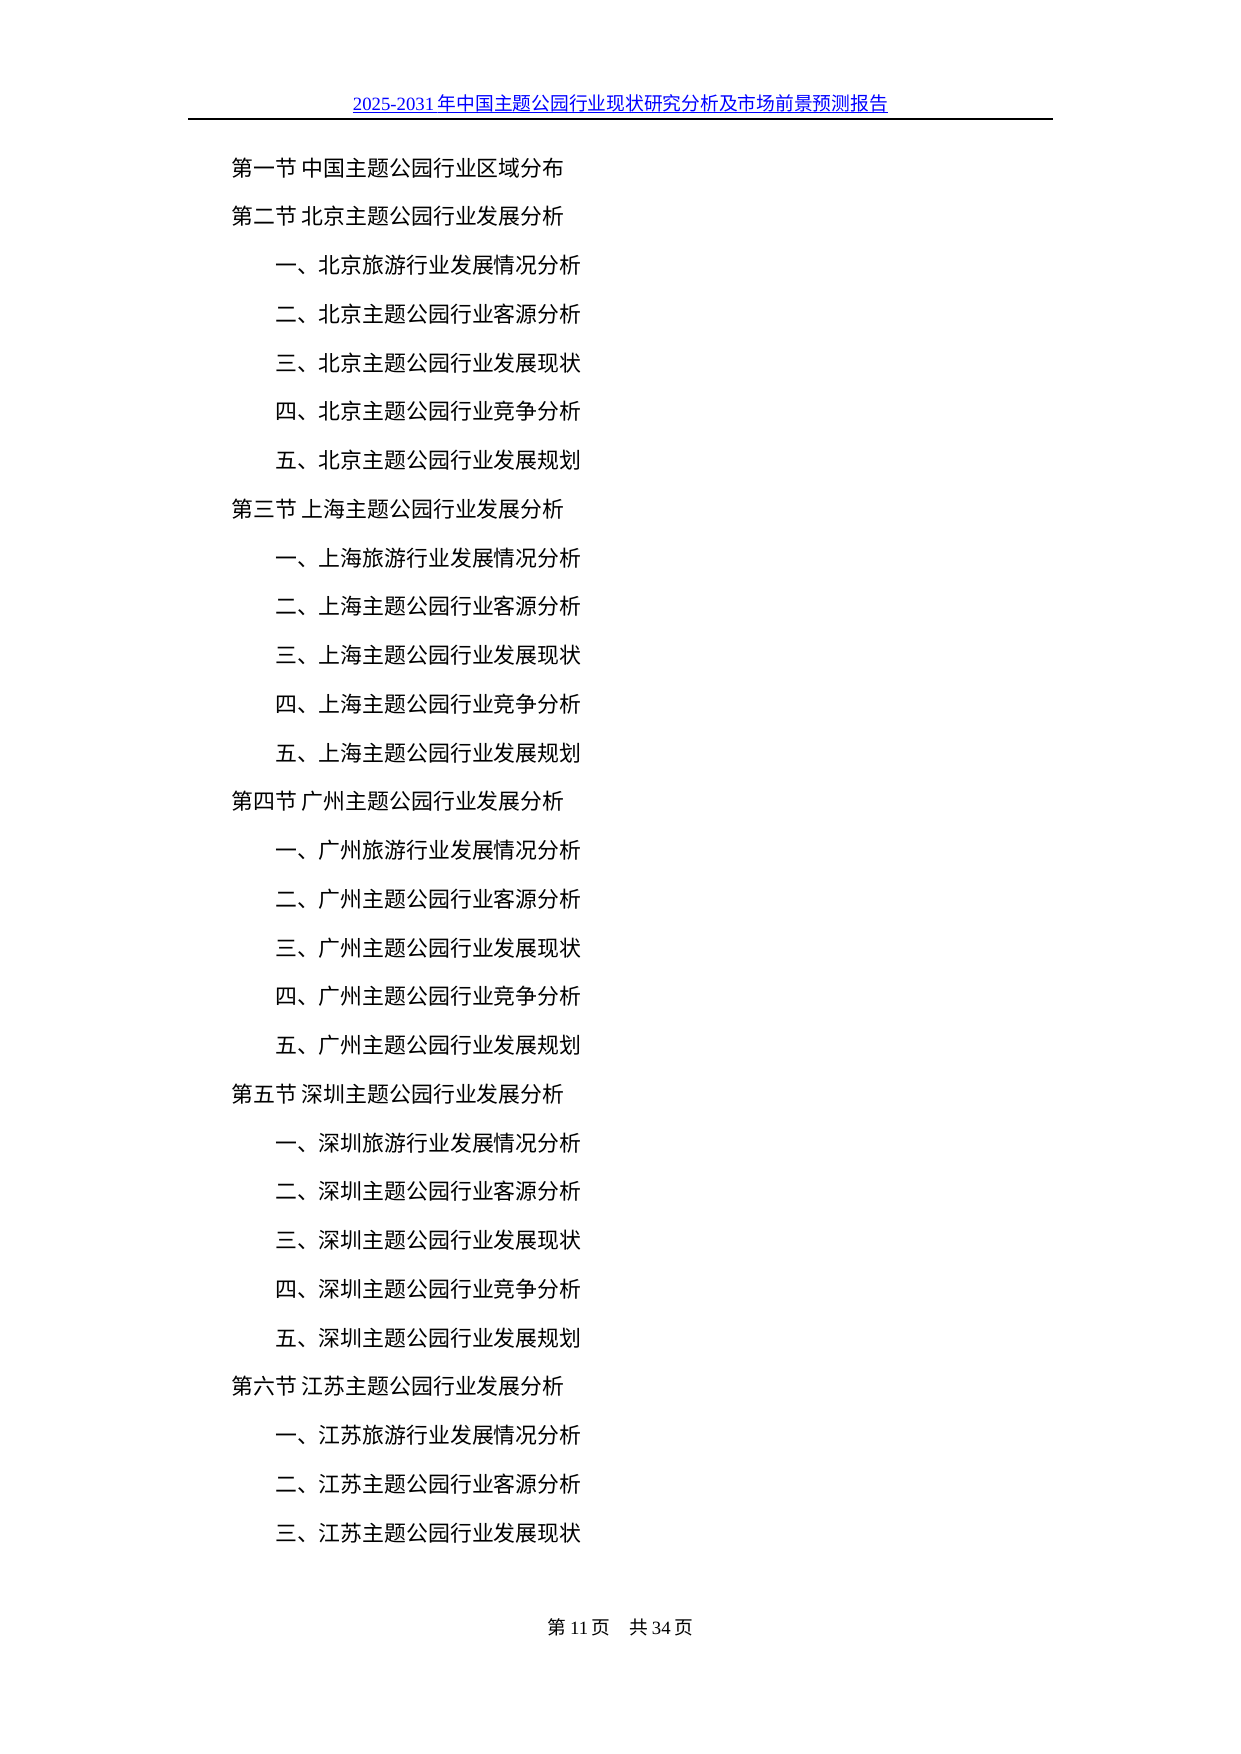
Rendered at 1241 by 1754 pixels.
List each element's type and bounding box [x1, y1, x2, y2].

text [187, 150, 1053, 1548]
